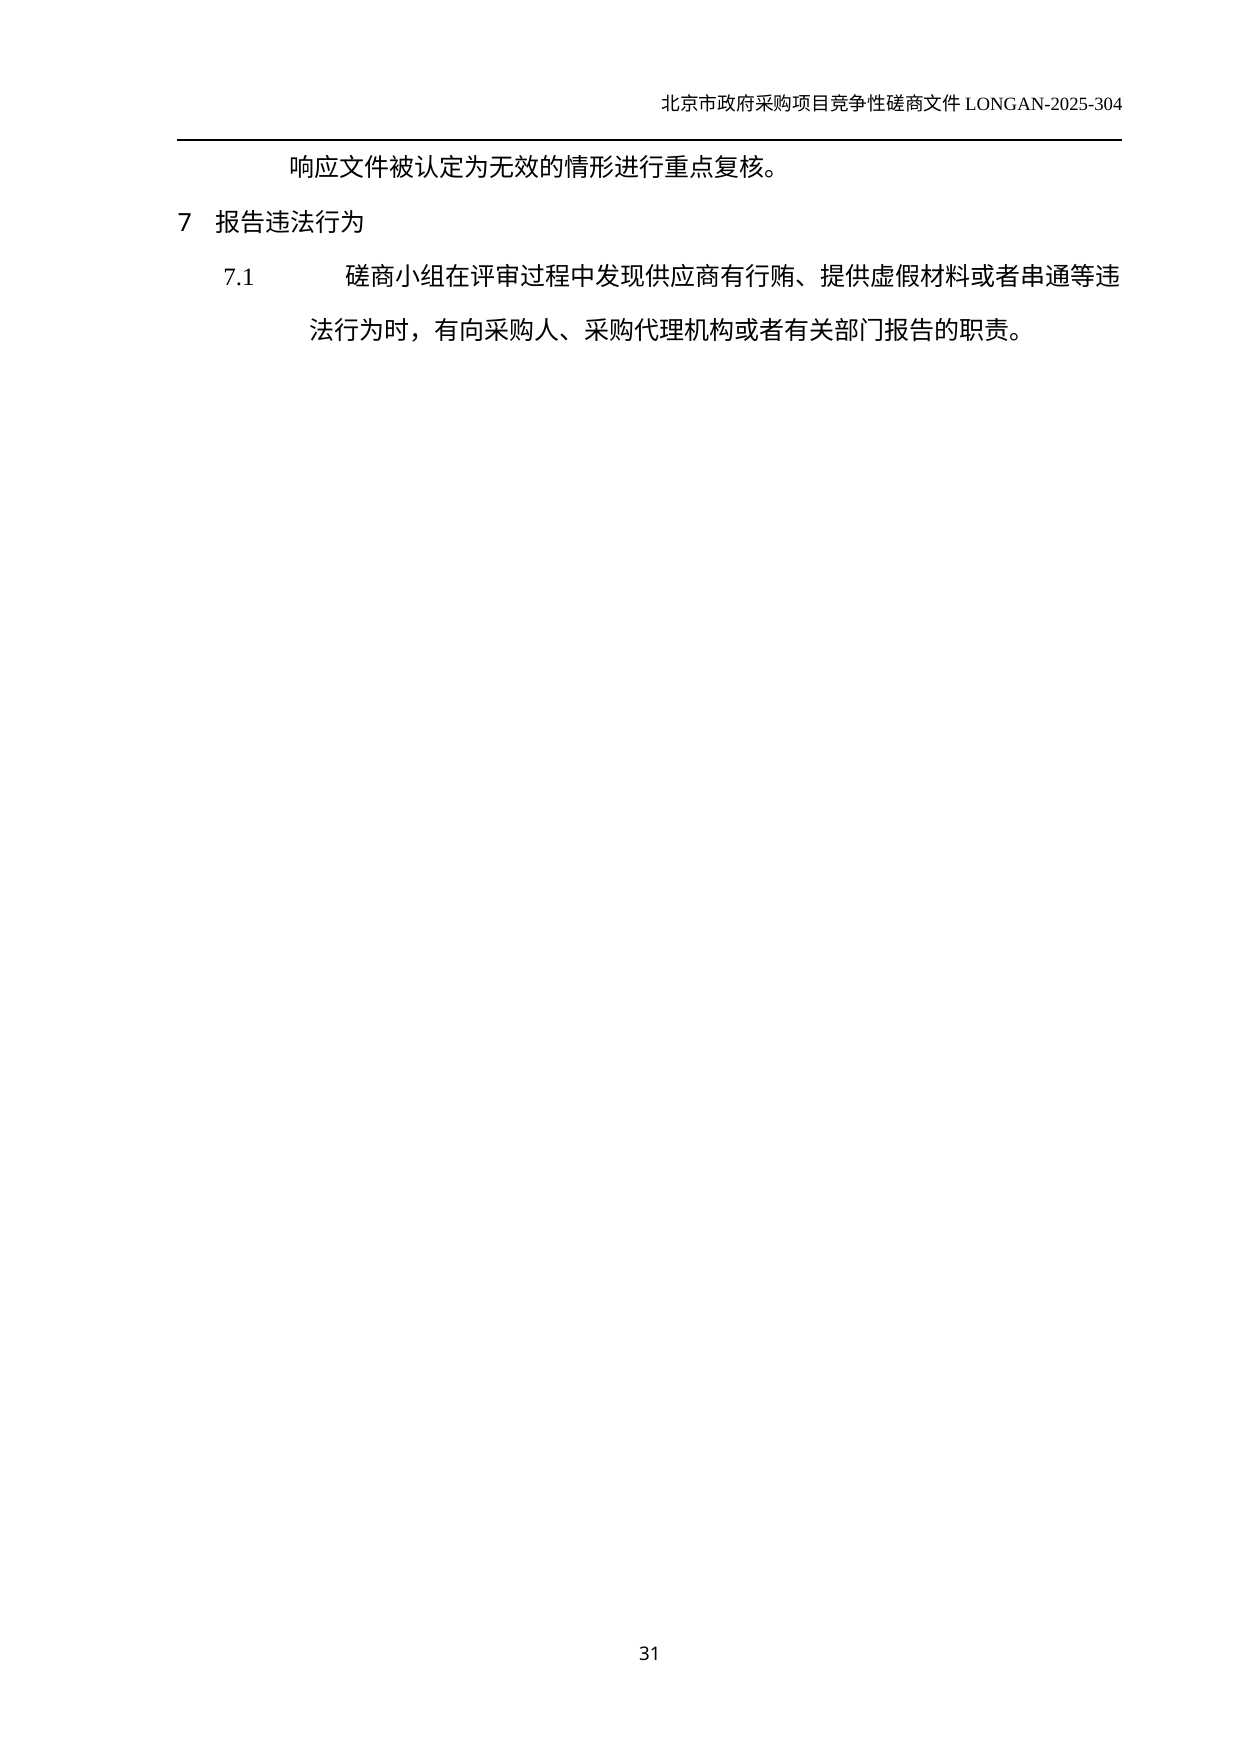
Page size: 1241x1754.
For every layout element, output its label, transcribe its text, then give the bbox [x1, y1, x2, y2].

list 报告违法行为 [177, 202, 1122, 238]
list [214, 148, 1122, 184]
list 磋商小组在评审过程中发现供应商有行贿、提供虚假材料或者串通等违法行为时，有向采购人、采购代理机构或者有关部门报告的职责。 [221, 256, 1122, 347]
